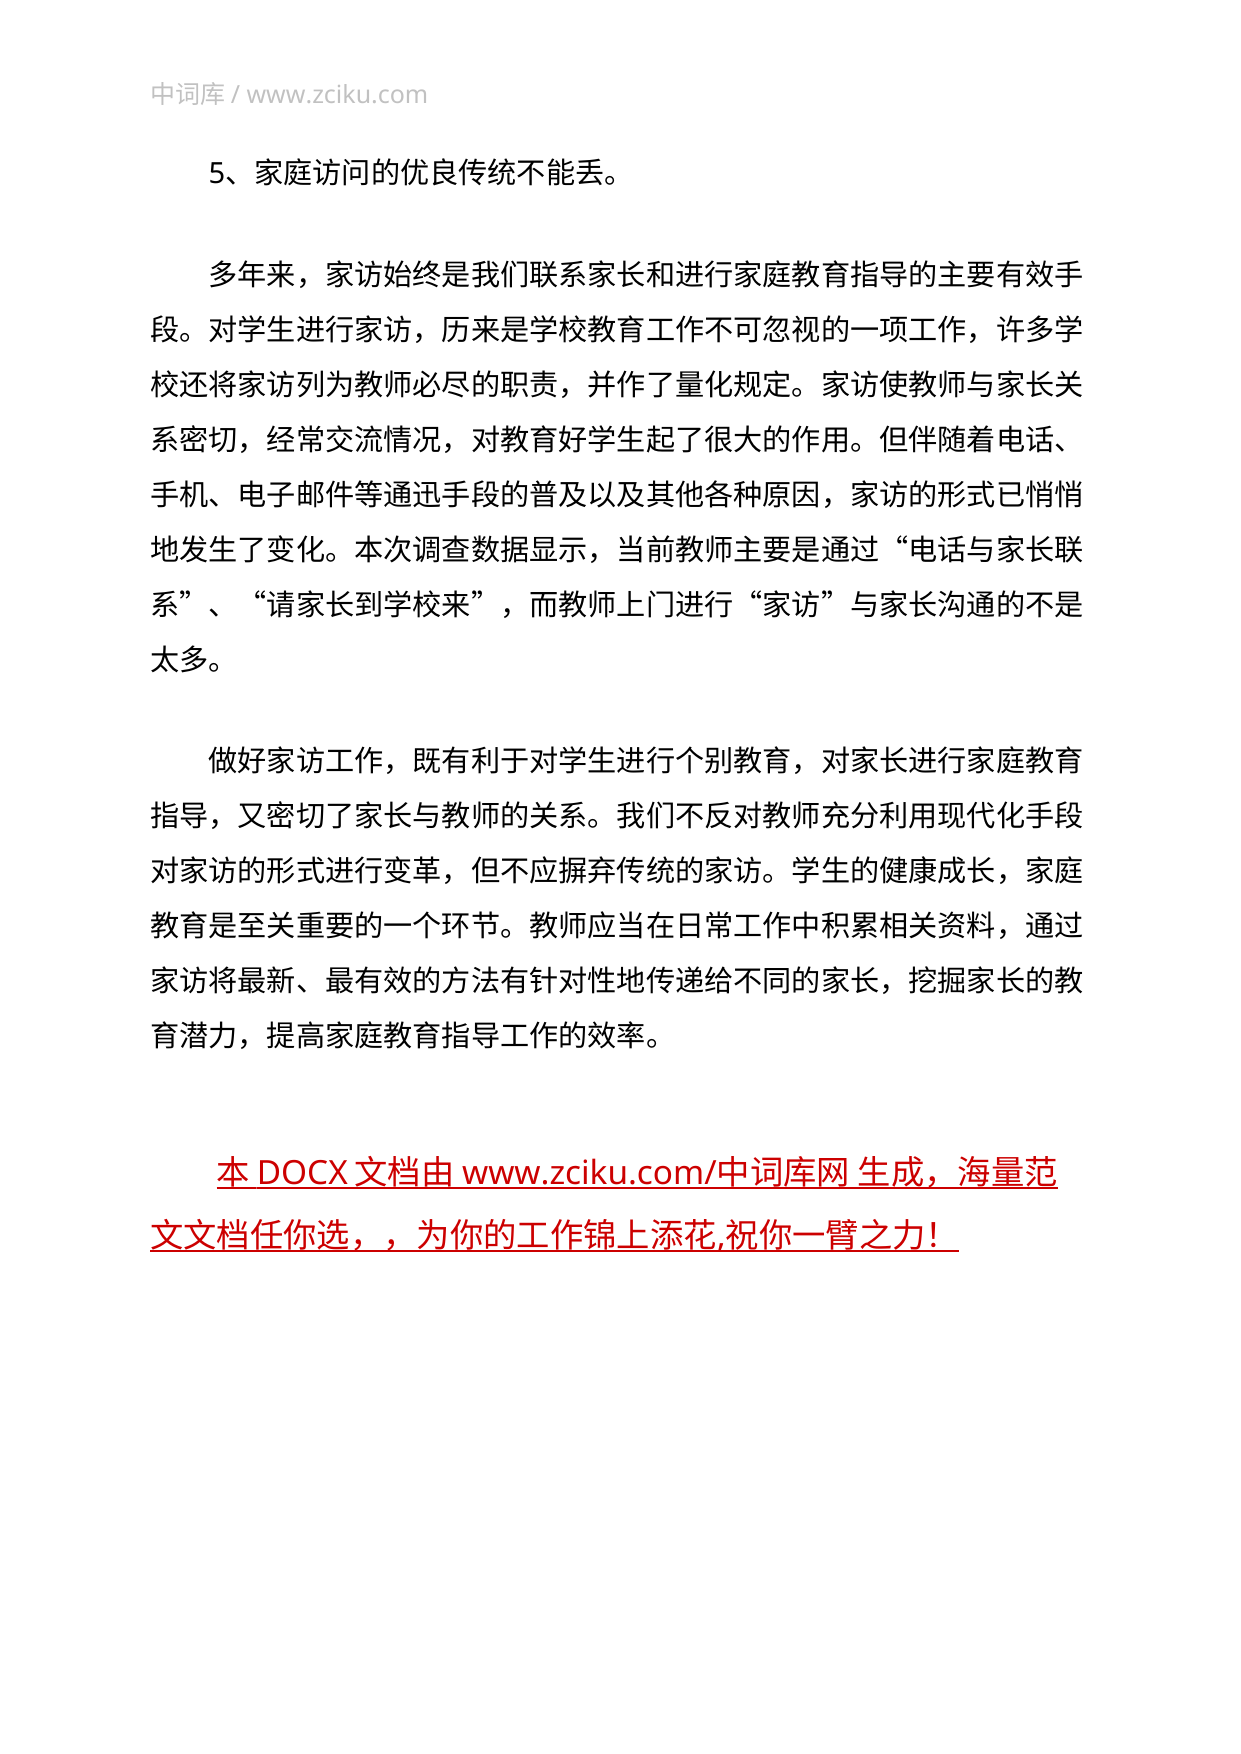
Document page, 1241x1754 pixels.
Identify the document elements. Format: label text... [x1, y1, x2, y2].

text 5、家庭访问的优良传统不能丢。 [150, 150, 1090, 192]
text 多年来，家访始终是我们联系家长和进行家庭教育指导的主要有效手段。对学生进行家访，历来是学校教育工作不可忽视的一项工作，许多学校还将家访列为教师必尽的职责，并作了量化规定。家访使教师与家长关系密切，经常交流情况，对教育好学生起了很大的作用。但伴随着电话、手机、电子邮件等通迅手段的普及以及其他各种原因，家访的形式已悄悄地发生了变化。本次调查数据显示，当前教师主要是通过“电话与家长联系”、“请家长到学校来”，而教师上门进行“家访”与家长沟通的不是太多。 [150, 252, 1090, 678]
text 本DOCX文档由 www.zciku.com/中词库网 生成，海量范文文档任你选，，为你的工作锦上添花,祝你一臂之力！ [150, 1146, 1090, 1257]
text 做好家访工作，既有利于对学生进行个别教育，对家长进行家庭教育指导，又密切了家长与教师的关系。我们不反对教师充分利用现代化手段对家访的形式进行变革，但不应摒弃传统的家访。学生的健康成长，家庭教育是至关重要的一个环节。教师应当在日常工作中积累相关资料，通过家访将最新、最有效的方法有针对性地传递给不同的家长，挖掘家长的教育潜力，提高家庭教育指导工作的效率。 [150, 738, 1090, 1055]
